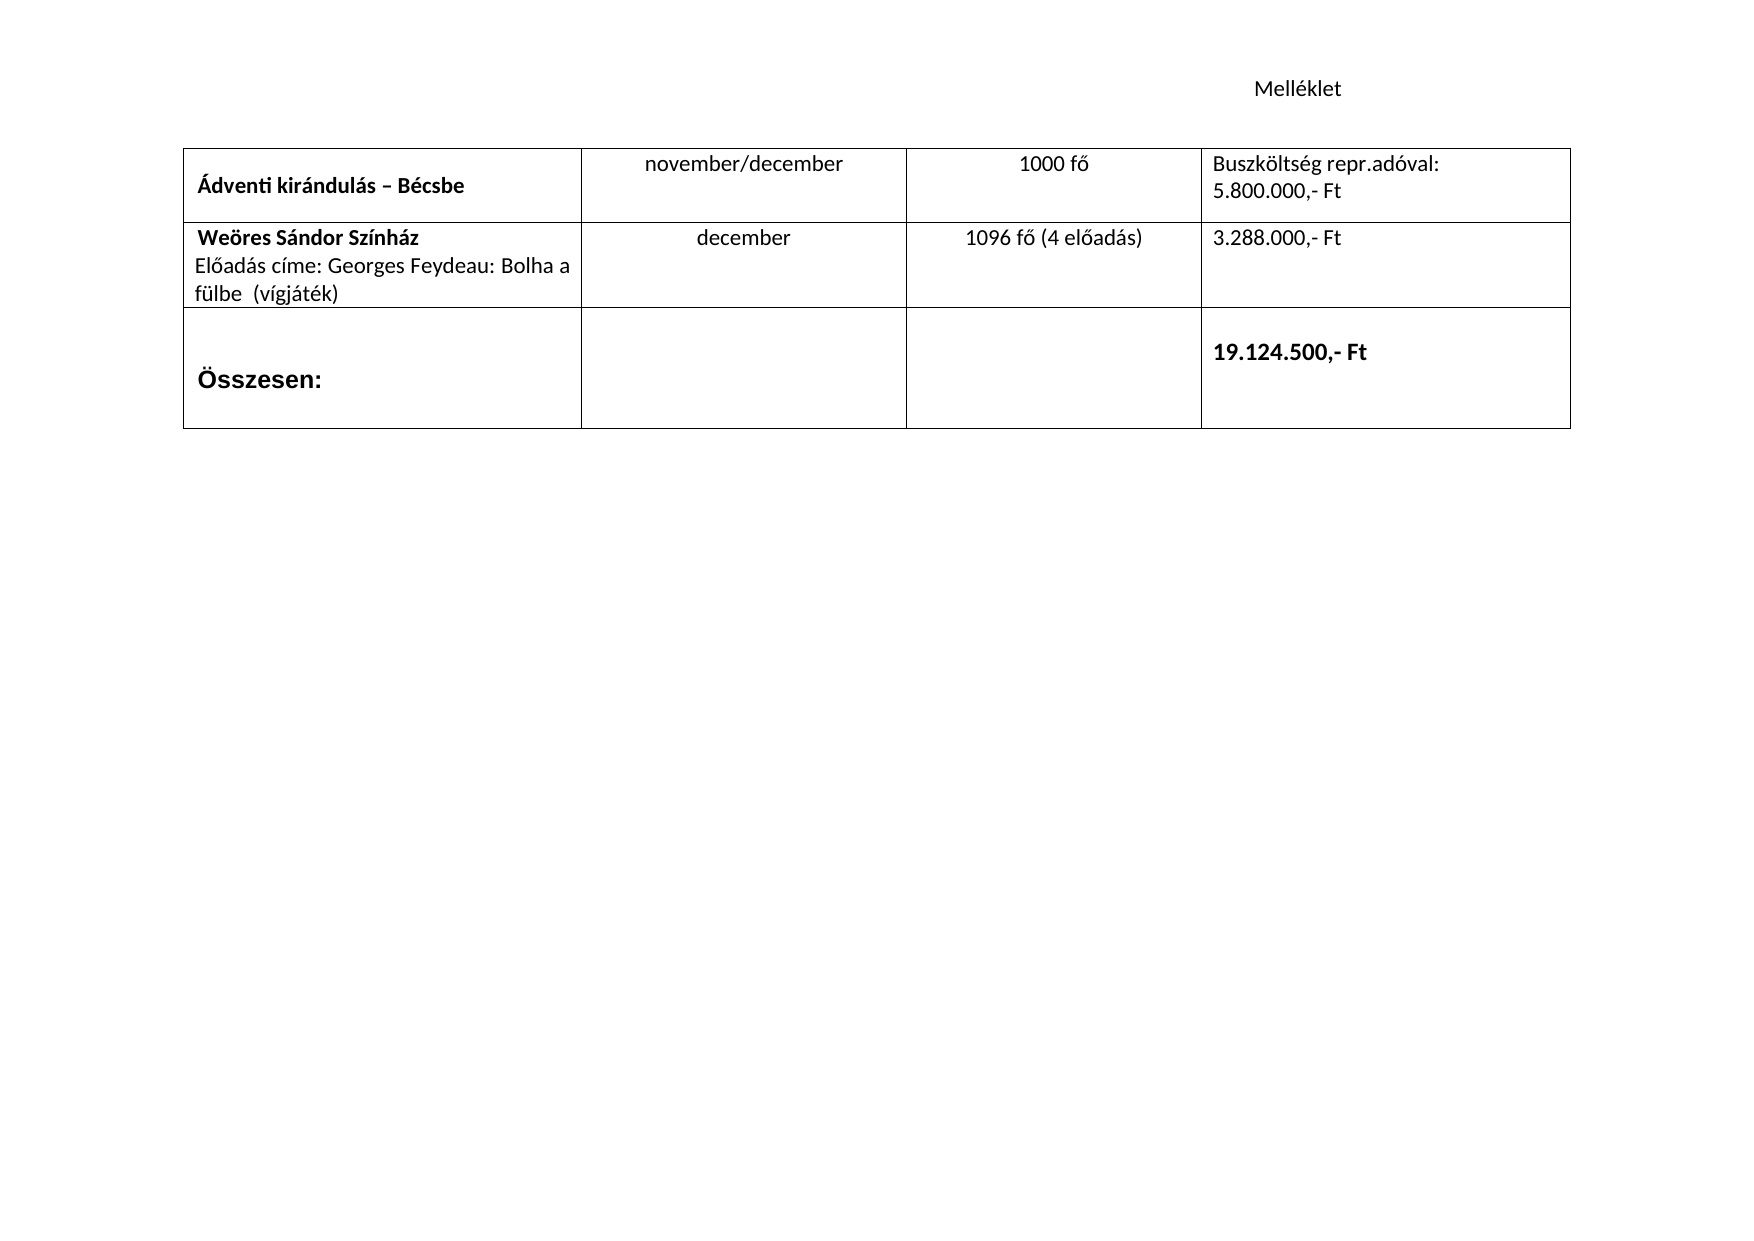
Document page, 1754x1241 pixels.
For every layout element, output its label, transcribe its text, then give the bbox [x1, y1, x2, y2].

table_cell [907, 308, 1201, 428]
table_cell Összesen: [184, 308, 581, 428]
table_cell Buszköltség repr.adóval: 5.800.000,- Ft [1202, 149, 1570, 222]
table_cell Weöres Sándor Színház Előadás címe: Georges Feydeau: Bolha a fülbe (vígjáték) [184, 223, 581, 307]
table_cell december [582, 223, 906, 307]
table_cell 3.288.000,- Ft [1202, 223, 1570, 307]
table_cell Ádventi kirándulás – Bécsbe [184, 149, 581, 222]
table_cell 1000 fő [907, 149, 1201, 222]
table_cell [582, 308, 906, 428]
table_cell 1096 fő (4 előadás) [907, 223, 1201, 307]
table_cell 19.124.500,- Ft [1202, 308, 1570, 428]
table_cell november/december [582, 149, 906, 222]
